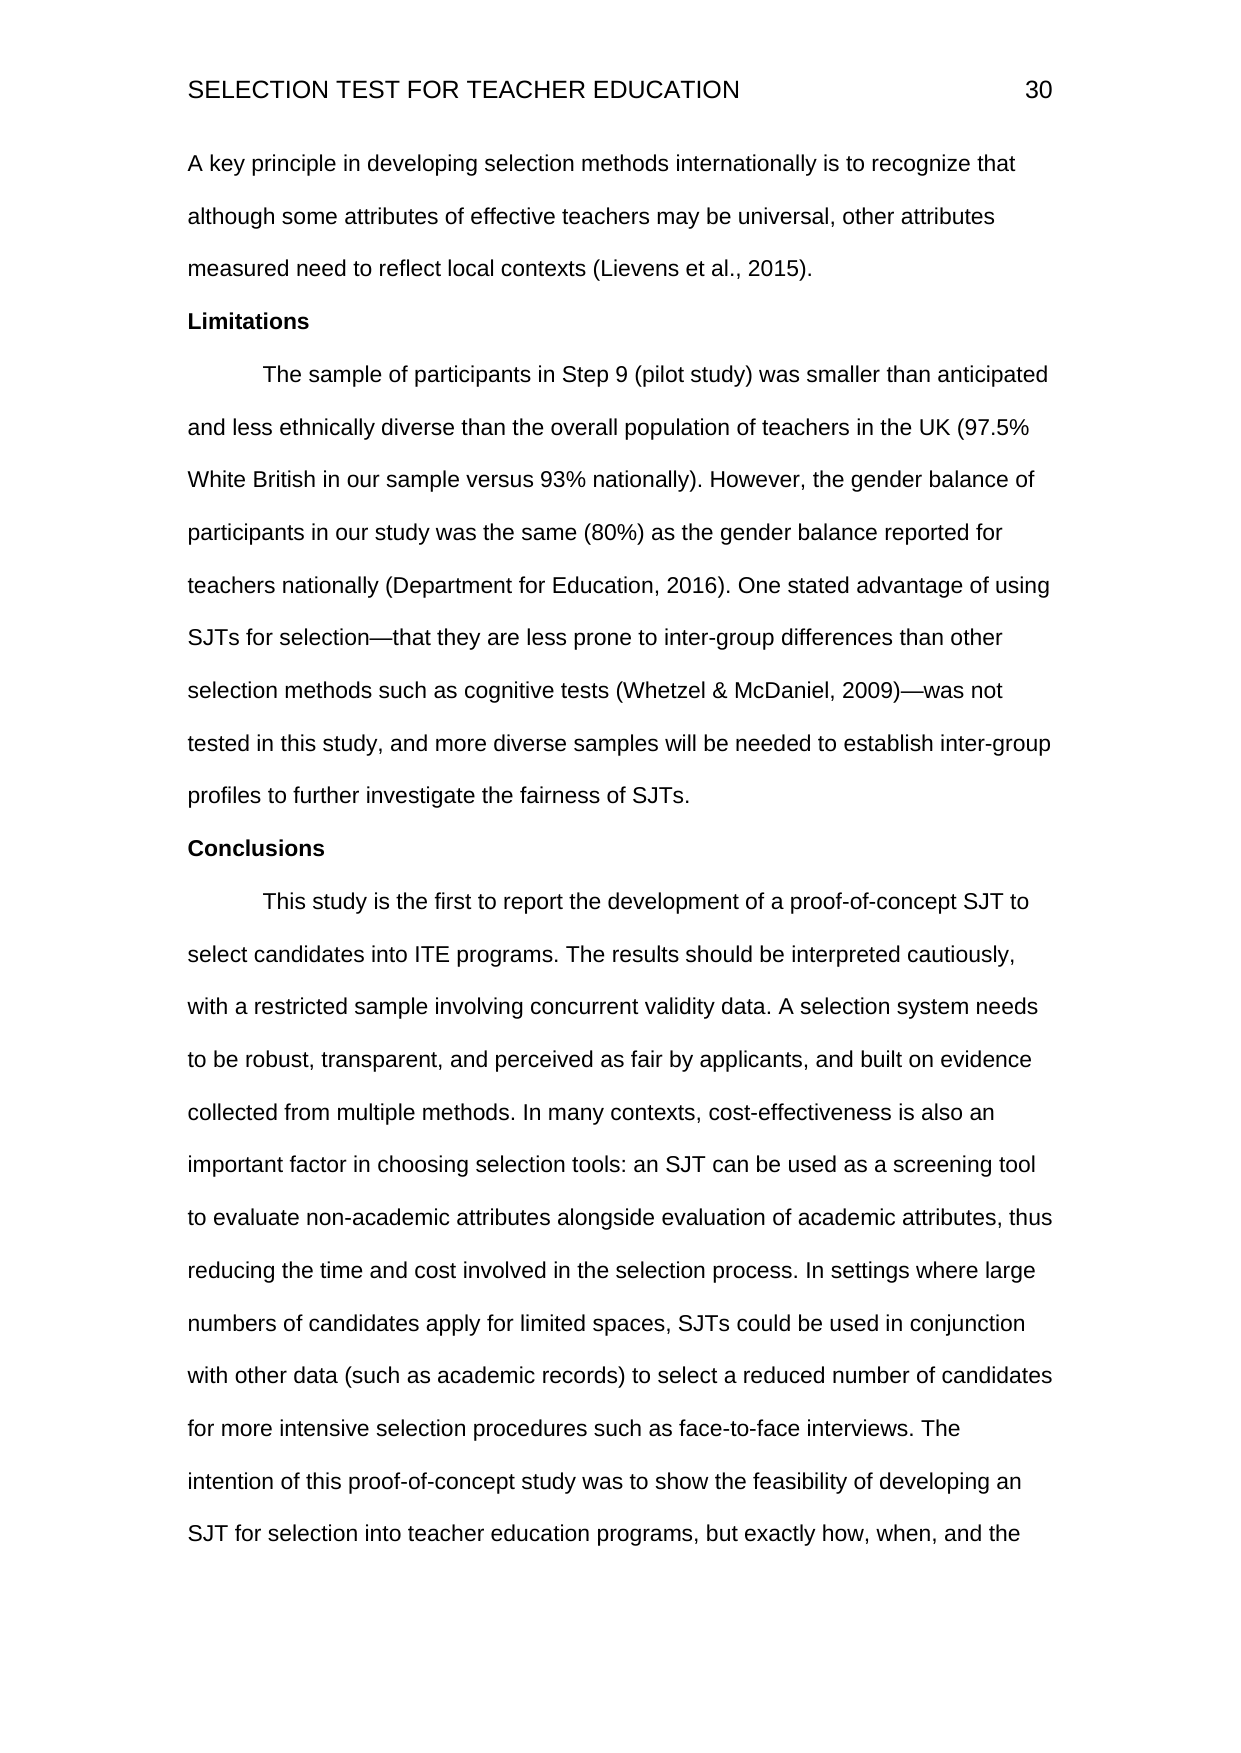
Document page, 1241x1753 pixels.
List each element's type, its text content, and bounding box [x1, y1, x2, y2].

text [187, 888, 1053, 1547]
text Limitations [187, 308, 1053, 334]
text Conclusions [187, 835, 1053, 862]
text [187, 150, 1053, 282]
text The sample of participants in Step 9 (pilot study) was smaller than anticipated and less ethnically diverse than the overall population of teachers in the UK (97.5% White British in our sample versus 93% nationally). However, the gender balance of participants in our study was the same (80%) as the gender balance reported for teachers nationally (Department for Education, 2016). One stated advantage of using SJTs for selection—that they are less prone to inter-group differences than other selection methods such as cognitive tests (Whetzel & McDaniel, 2009)—was not tested in this study, and more diverse samples will be needed to establish inter-group profiles to further investigate the fairness of SJTs. [187, 361, 1053, 809]
